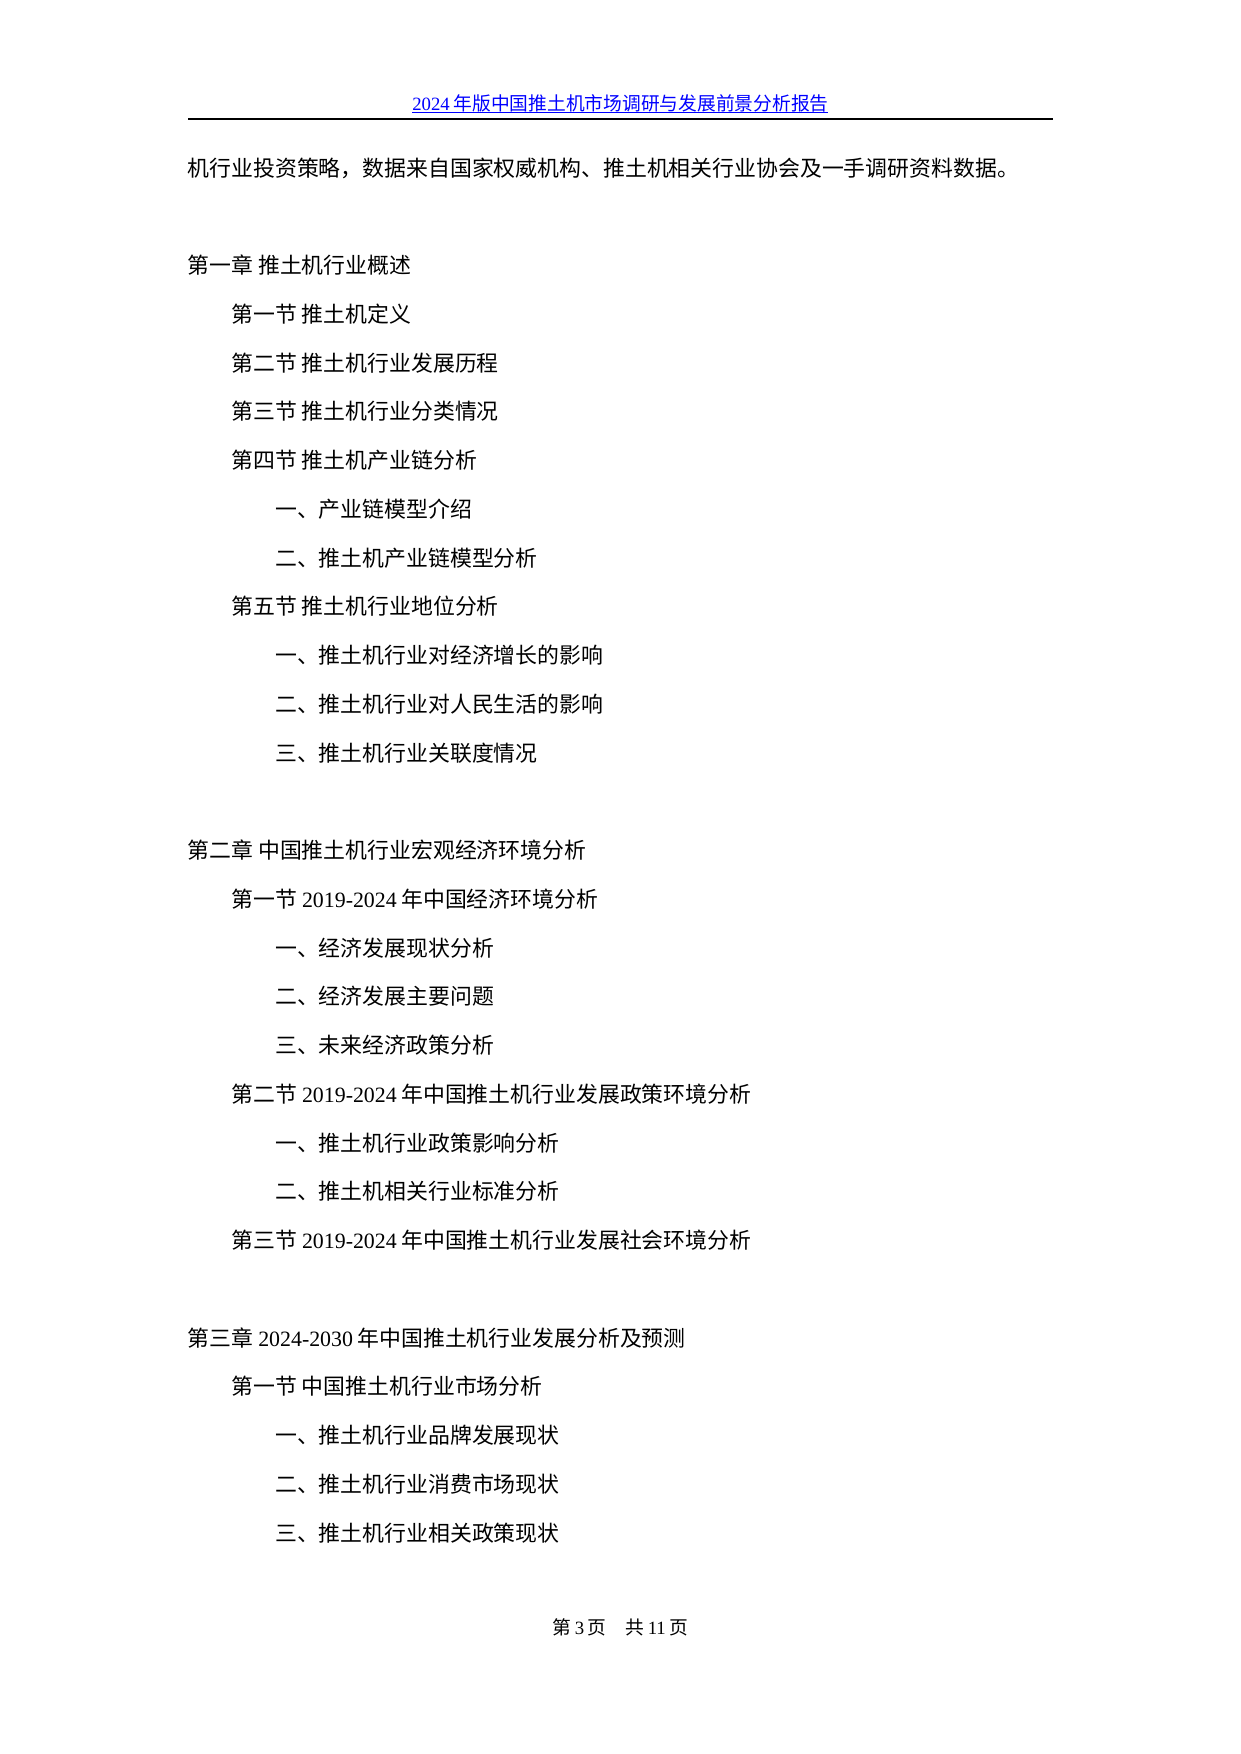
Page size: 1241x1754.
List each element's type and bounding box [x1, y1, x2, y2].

text [187, 150, 1053, 1548]
